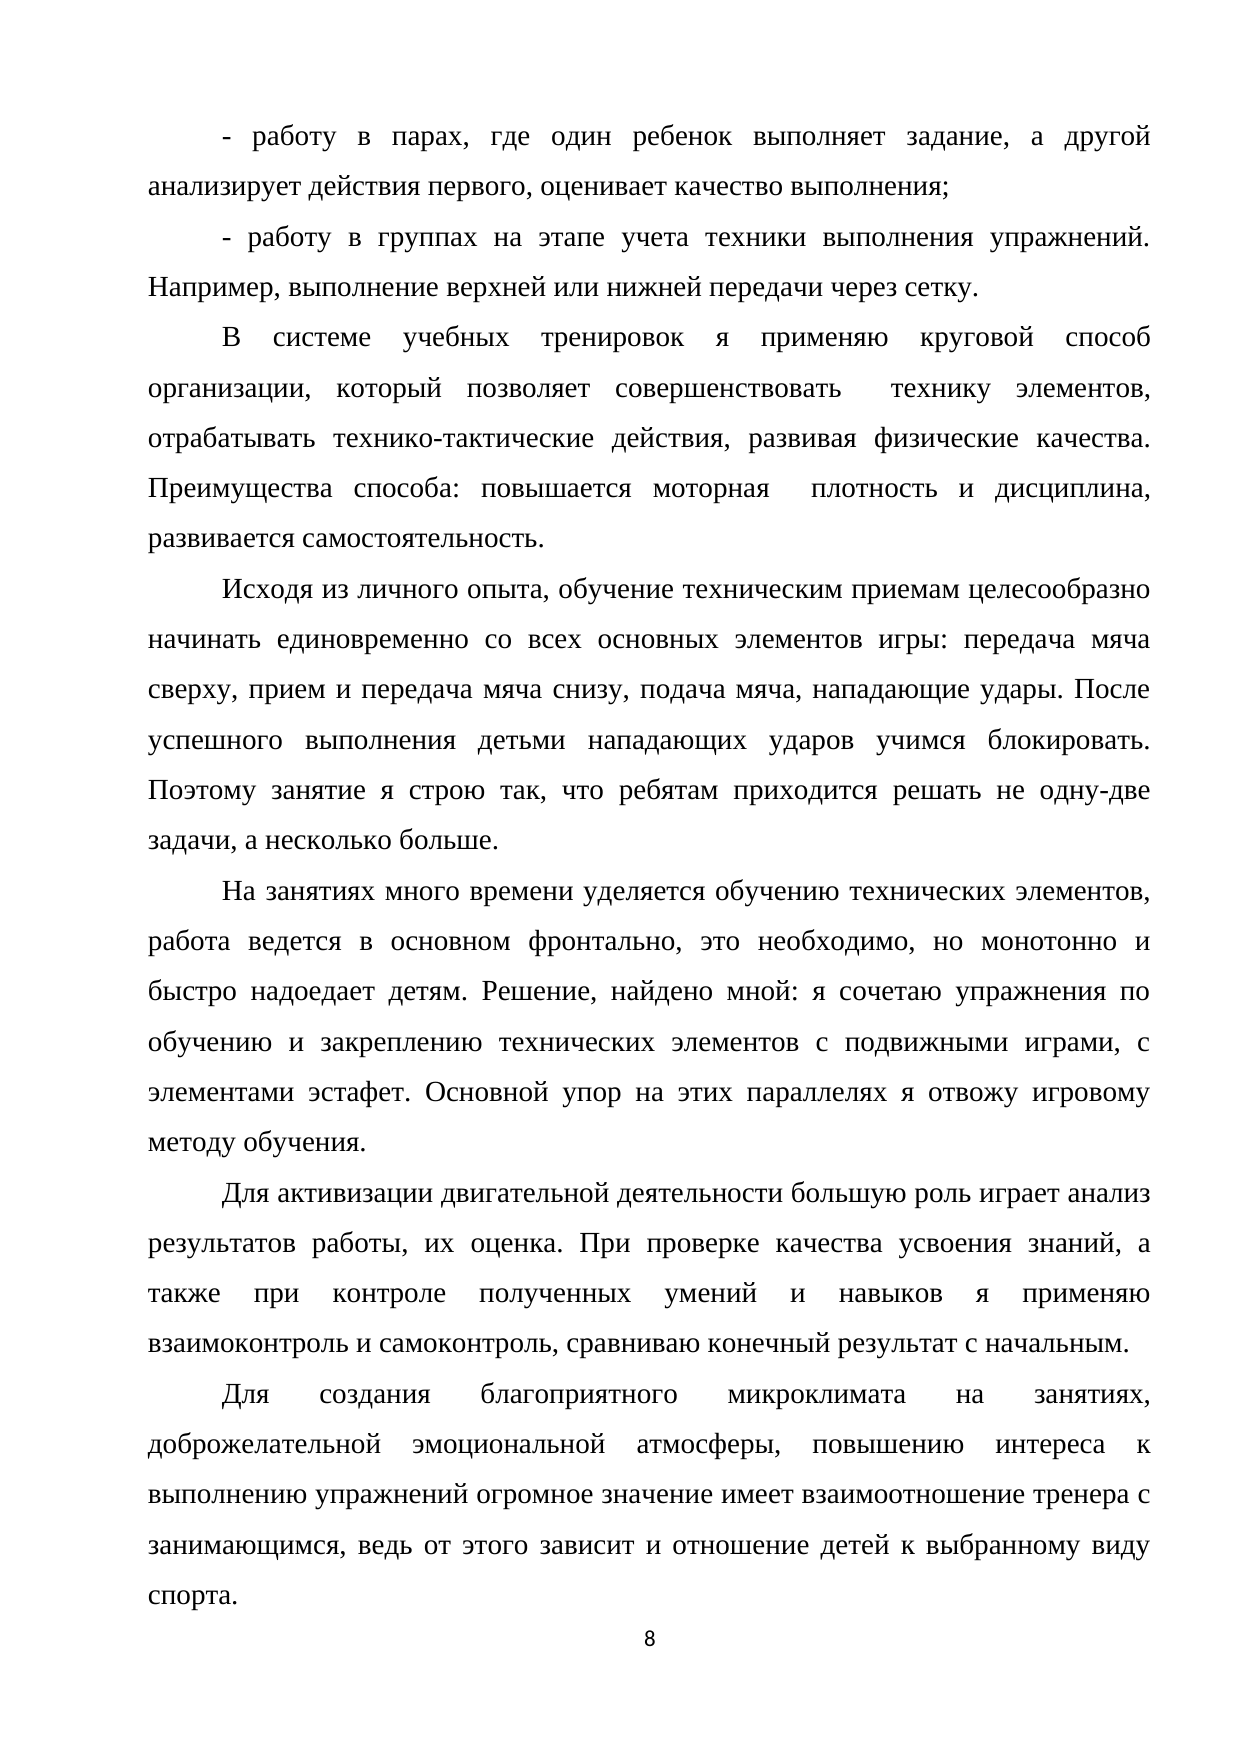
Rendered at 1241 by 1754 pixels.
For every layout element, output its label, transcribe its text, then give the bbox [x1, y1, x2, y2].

text В системе учебных тренировок я применяю круговой способ организации, который позволяет совершенствовать технику элементов, отрабатывать технико-тактические действия, развивая физические качества. Преимущества способа: повышается моторная плотность и дисциплина, развивается самостоятельность. [148, 319, 1152, 554]
text - работу в группах на этапе учета техники выполнения упражнений. Например, выполнение верхней или нижней передачи через сетку. [148, 219, 1152, 303]
text - работу в парах, где один ребенок выполняет задание, а другой анализирует действия первого, оценивает качество выполнения; [148, 118, 1152, 202]
text Для активизации двигательной деятельности большую роль играет анализ результатов работы, их оценка. При проверке качества усвоения знаний, а также при контроле полученных умений и навыков я применяю взаимоконтроль и самоконтроль, сравниваю конечный результат с начальным. [148, 1175, 1152, 1359]
text Исходя из личного опыта, обучение техническим приемам целесообразно начинать единовременно со всех основных элементов игры: передача мяча сверху, прием и передача мяча снизу, подача мяча, нападающие удары. После успешного выполнения детьми нападающих ударов учимся блокировать. Поэтому занятие я строю так, что ребятам приходится решать не одну-две задачи, а несколько больше. [148, 571, 1152, 856]
text На занятиях много времени уделяется обучению технических элементов, работа ведется в основном фронтально, это необходимо, но монотонно и быстро надоедает детям. Решение, найдено мной: я сочетаю упражнения по обучению и закреплению технических элементов с подвижными играми, с элементами эстафет. Основной упор на этих параллелях я отвожу игровому методу обучения. [148, 873, 1152, 1158]
text Для создания благоприятного микроклимата на занятиях, доброжелательной эмоциональной атмосферы, повышению интереса к выполнению упражнений огромное значение имеет взаимоотношение тренера с занимающимся, ведь от этого зависит и отношение детей к выбранному виду спорта. [148, 1376, 1152, 1611]
